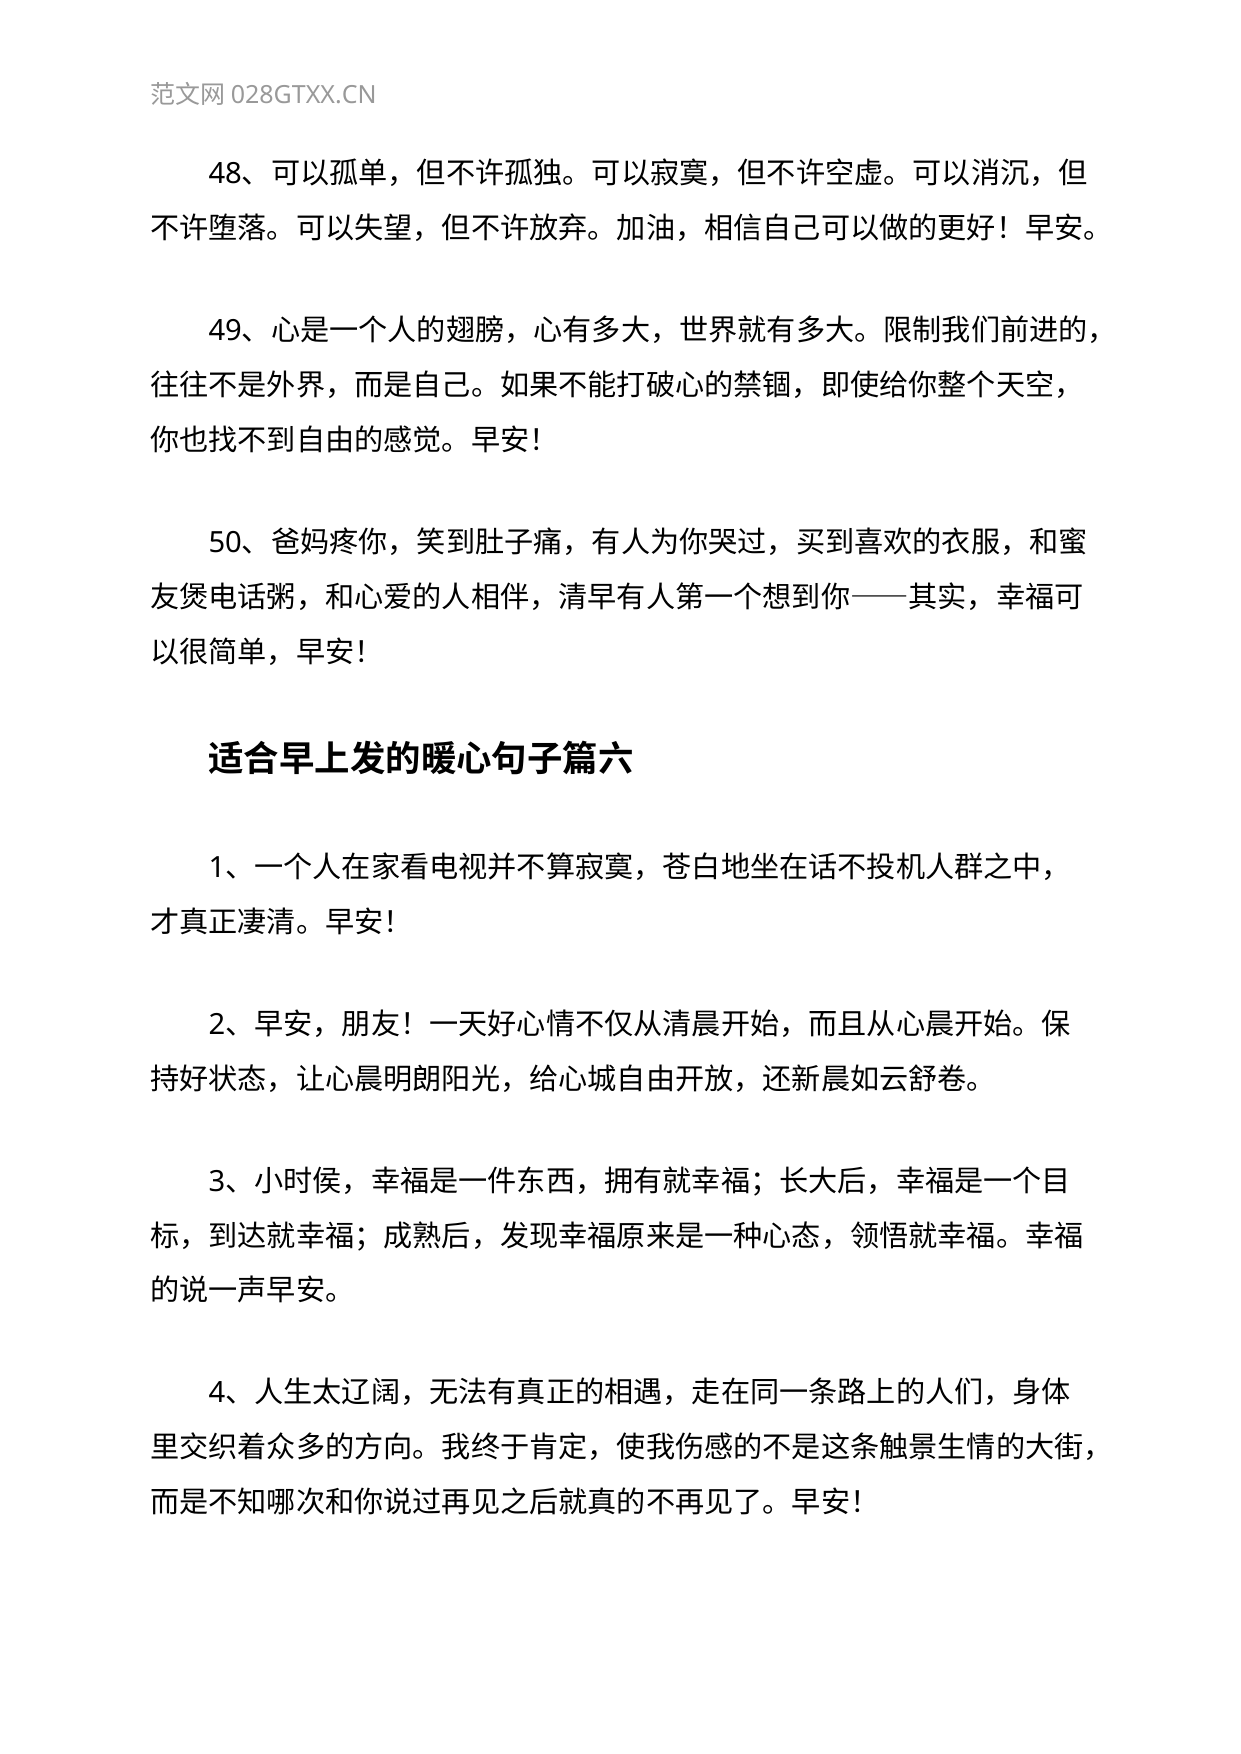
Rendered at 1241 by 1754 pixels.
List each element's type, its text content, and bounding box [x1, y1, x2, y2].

text 48、可以孤单，但不许孤独。可以寂寞，但不许空虚。可以消沉，但不许堕落。可以失望，但不许放弃。加油，相信自己可以做的更好！早安。 [150, 150, 1090, 247]
text 50、爸妈疼你，笑到肚子痛，有人为你哭过，买到喜欢的衣服，和蜜友煲电话粥，和心爱的人相伴，清早有人第一个想到你——其实，幸福可以很简单，早安！ [150, 518, 1090, 671]
text 1、一个人在家看电视并不算寂寞，苍白地坐在话不投机人群之中，才真正凄清。早安！ [150, 843, 1090, 941]
text 49、心是一个人的翅膀，心有多大，世界就有多大。限制我们前进的，往往不是外界，而是自己。如果不能打破心的禁锢，即使给你整个天空，你也找不到自由的感觉。早安！ [150, 307, 1090, 459]
text 2、早安，朋友！一天好心情不仅从清晨开始，而且从心晨开始。保持好状态，让心晨明朗阳光，给心城自由开放，还新晨如云舒卷。 [150, 1000, 1090, 1098]
text 3、小时侯，幸福是一件东西，拥有就幸福；长大后，幸福是一个目标，到达就幸福；成熟后，发现幸福原来是一种心态，领悟就幸福。幸福的说一声早安。 [150, 1157, 1090, 1309]
text 4、人生太辽阔，无法有真正的相遇，走在同一条路上的人们，身体里交织着众多的方向。我终于肯定，使我伤感的不是这条触景生情的大街，而是不知哪次和你说过再见之后就真的不再见了。早安！ [150, 1369, 1090, 1521]
text 适合早上发的暖心句子篇六 [150, 730, 1090, 781]
